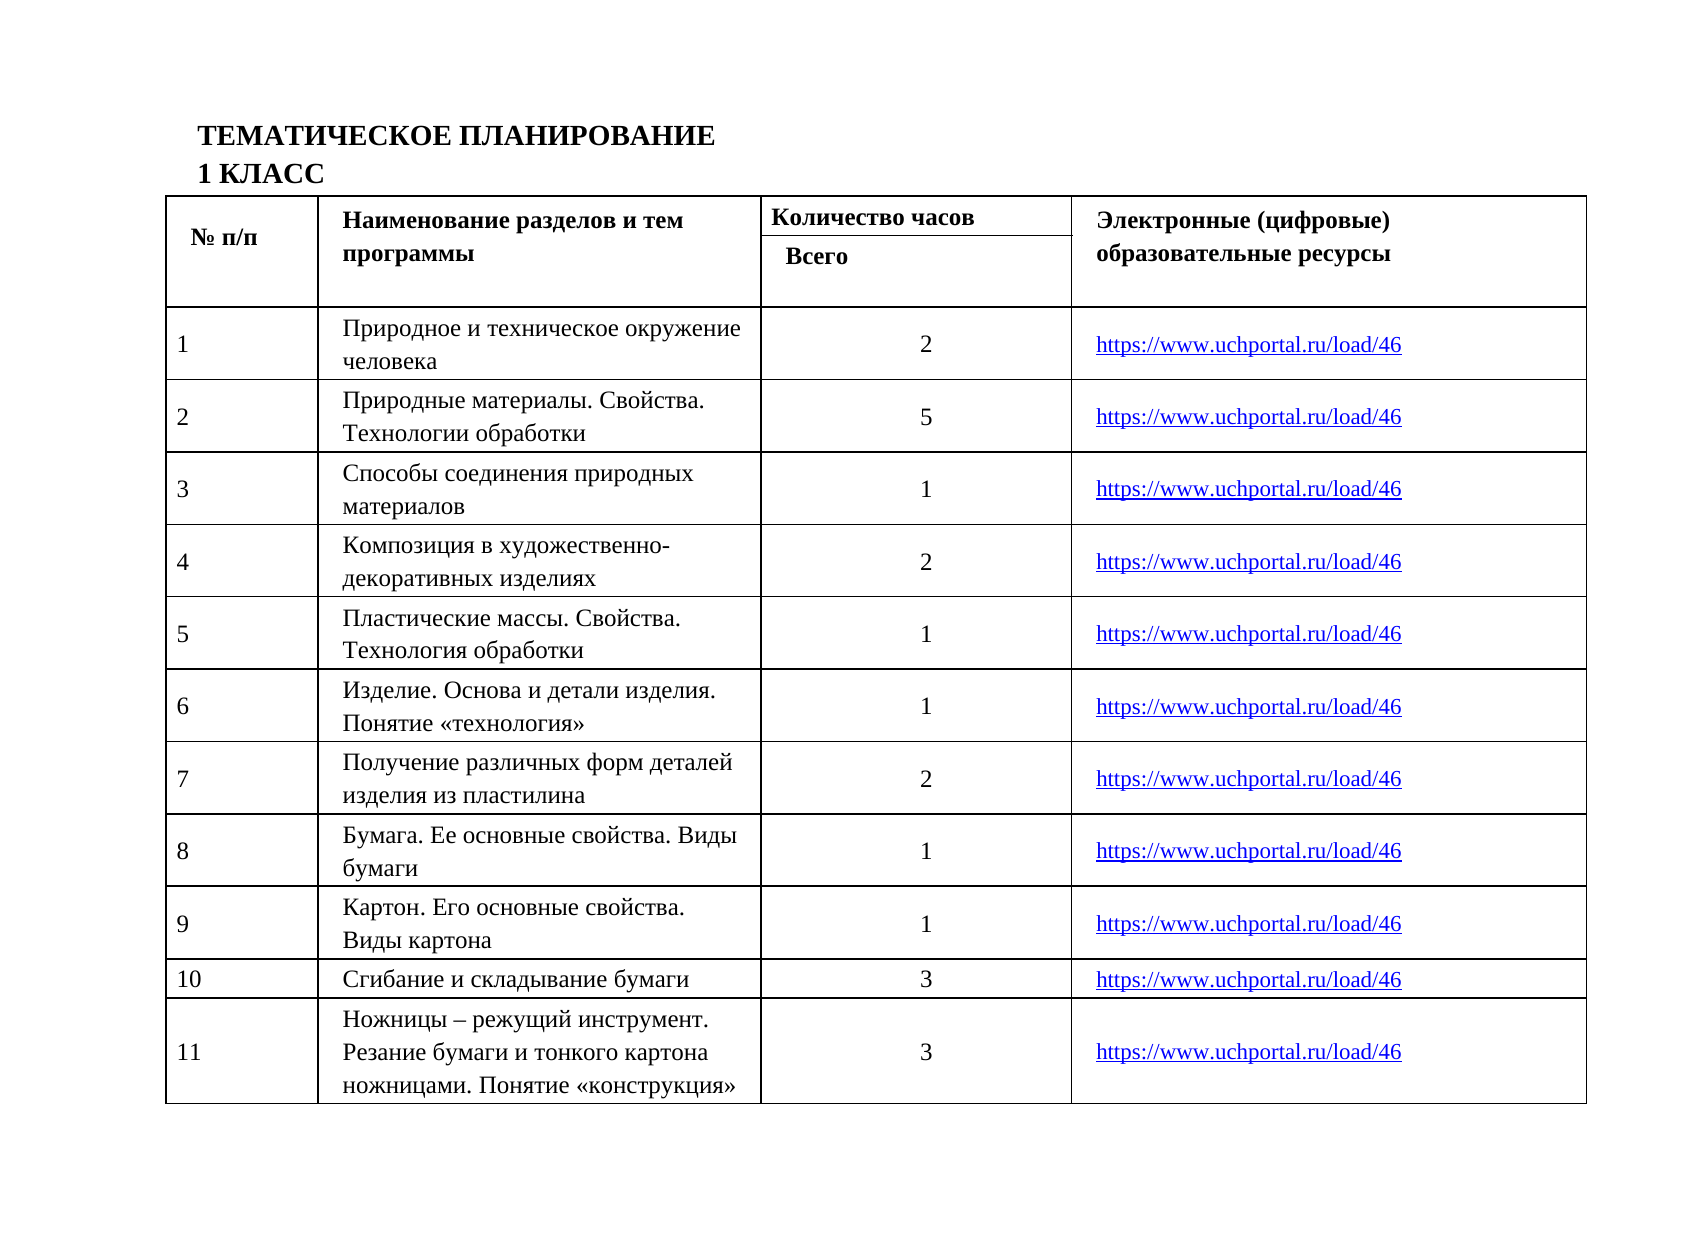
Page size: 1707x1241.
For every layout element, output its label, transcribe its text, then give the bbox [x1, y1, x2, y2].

table_cell Способы соединения природных материалов [319, 453, 760, 523]
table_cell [1072, 999, 1586, 1103]
table_cell 1 [762, 597, 1071, 668]
table_cell https://www.uchportal.ru/load/46 [1072, 887, 1586, 958]
table_header Количество часов [762, 197, 1071, 234]
table_cell Бумага. Ее основные свойства. Виды бумаги [319, 815, 760, 885]
table_cell 2 [762, 308, 1071, 379]
table_cell 2 [762, 525, 1071, 596]
table_cell https://www.uchportal.ru/load/46 [1072, 453, 1586, 523]
table_cell Природные материалы. Свойства. Технологии обработки [319, 380, 760, 451]
table_cell 9 [167, 887, 317, 958]
table_cell https://www.uchportal.ru/load/46 [1072, 308, 1586, 379]
table_cell 10 [167, 960, 317, 997]
table_cell Сгибание и складывание бумаги [319, 960, 760, 997]
text ТЕМАТИЧЕСКОЕ ПЛАНИРОВАНИЕ [190, 118, 1618, 152]
table_header № п/п [167, 197, 317, 306]
table_cell 8 [167, 815, 317, 885]
table_cell https://www.uchportal.ru/load/46 [1072, 960, 1586, 997]
table_cell 1 [762, 453, 1071, 523]
table_cell https://www.uchportal.ru/load/46 [1072, 597, 1586, 668]
table_cell Пластические массы. Свойства. Технология обработки [319, 597, 760, 668]
table_cell 5 [762, 380, 1071, 451]
table_cell Получение различных форм деталей изделия из пластилина [319, 742, 760, 813]
table_cell 2 [762, 742, 1071, 813]
table_cell 1 [762, 887, 1071, 958]
table_cell https://www.uchportal.ru/load/46 [1072, 525, 1586, 596]
table_cell Композиция в художественно-декоративных изделиях [319, 525, 760, 596]
table_cell 11 [167, 999, 317, 1103]
table_cell 7 [167, 742, 317, 813]
table_cell 3 [762, 999, 1071, 1103]
table_cell 1 [762, 815, 1071, 885]
text 1 КЛАСС [190, 157, 1618, 190]
table_header Электронные (цифровые) образовательные ресурсы [1072, 197, 1586, 306]
table_cell https://www.uchportal.ru/load/46 [1072, 742, 1586, 813]
table_cell 5 [167, 597, 317, 668]
table_cell 6 [167, 670, 317, 741]
table_cell Изделие. Основа и детали изделия. Понятие «технология» [319, 670, 760, 741]
table_cell 1 [762, 670, 1071, 741]
table_cell 1 [167, 308, 317, 379]
table_cell https://www.uchportal.ru/load/46 [1072, 380, 1586, 451]
table_cell Природное и техническое окружение человека [319, 308, 760, 379]
table_cell Картон. Его основные свойства. Виды картона [319, 887, 760, 958]
table_cell 2 [167, 380, 317, 451]
table_cell 3 [762, 960, 1071, 997]
table_cell Всего [762, 236, 1071, 306]
table_header Наименование разделов и тем программы [319, 197, 760, 306]
table_cell https://www.uchportal.ru/load/46 [1072, 815, 1586, 885]
table_cell Ножницы – режущий инструмент. Резание бумаги и тонкого картона ножницами. Понятие «конструкция» [319, 999, 760, 1103]
table_cell https://www.uchportal.ru/load/46 [1072, 670, 1586, 741]
table_cell 3 [167, 453, 317, 523]
table_cell 4 [167, 525, 317, 596]
